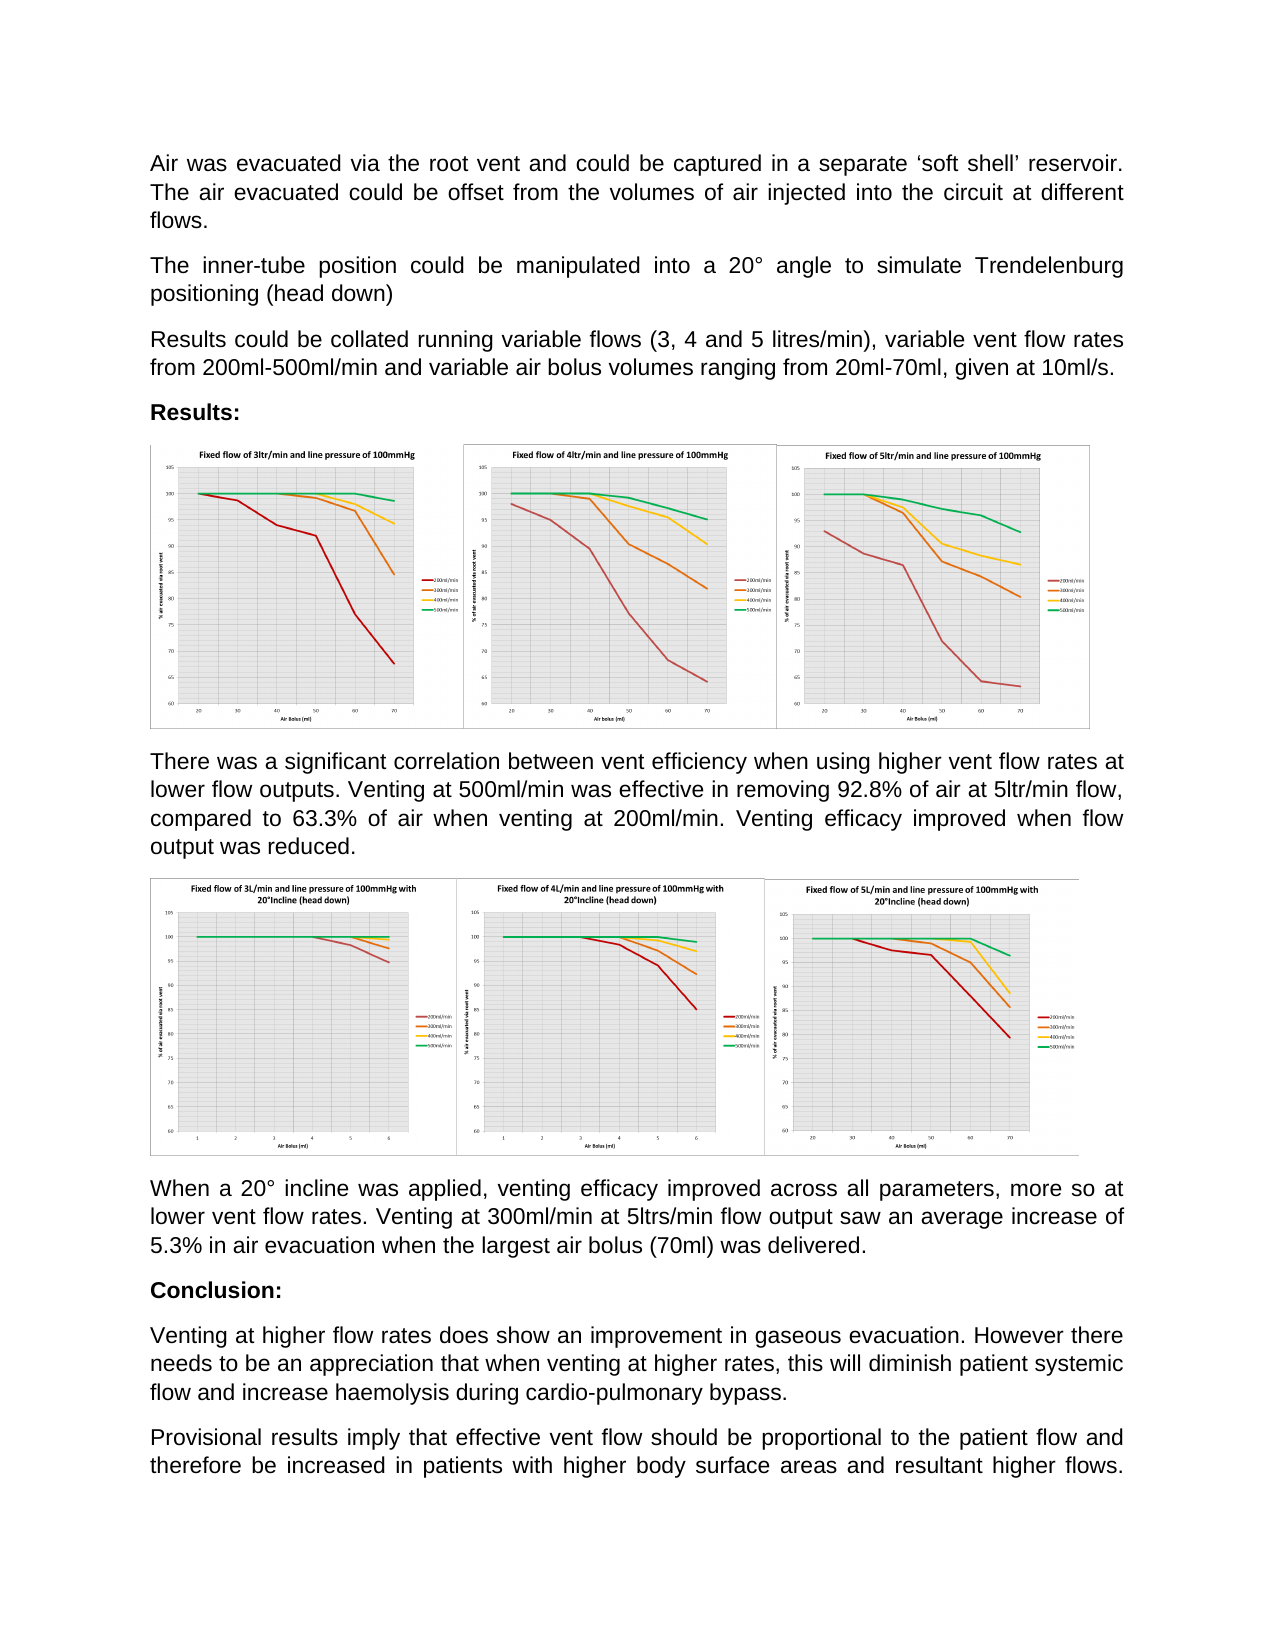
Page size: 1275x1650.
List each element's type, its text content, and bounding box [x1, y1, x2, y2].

picture [150, 444, 1090, 729]
text The inner-tube position could be manipulated into a 20° angle to simulate Trendelenburg positioning (head down) [150, 252, 1125, 307]
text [150, 1424, 1125, 1479]
text Results: [150, 399, 1125, 425]
text Air was evacuated via the root vent and could be captured in a separate ‘soft shell’ reservoir. The air evacuated could be offset from the volumes of air injected into the circuit at different flows. [150, 150, 1125, 233]
text Results could be collated running variable flows (3, 4 and 5 litres/min), variable vent flow rates from 200ml-500ml/min and variable air bolus volumes ranging from 20ml-70ml, given at 10ml/s. [150, 326, 1125, 380]
text Conclusion: [150, 1277, 1125, 1303]
text When a 20° incline was applied, venting efficacy improved across all parameters, more so at lower vent flow rates. Venting at 300ml/min at 5ltrs/min flow output saw an average increase of 5.3% in air evacuation when the largest air bolus (70ml) was delivered. [150, 1175, 1125, 1258]
text Venting at higher flow rates does show an improvement in gaseous evacuation. However there needs to be an appreciation that when venting at higher rates, this will diminish patient systemic flow and increase haemolysis during cardio-pulmonary bypass. [150, 1322, 1125, 1405]
text There was a significant correlation between vent efficiency when using higher vent flow rates at lower flow outputs. Venting at 500ml/min was effective in removing 92.8% of air at 5ltr/min flow, compared to 63.3% of air when venting at 200ml/min. Venting efficacy improved when flow output was reduced. [150, 748, 1125, 859]
picture [150, 878, 1079, 1156]
